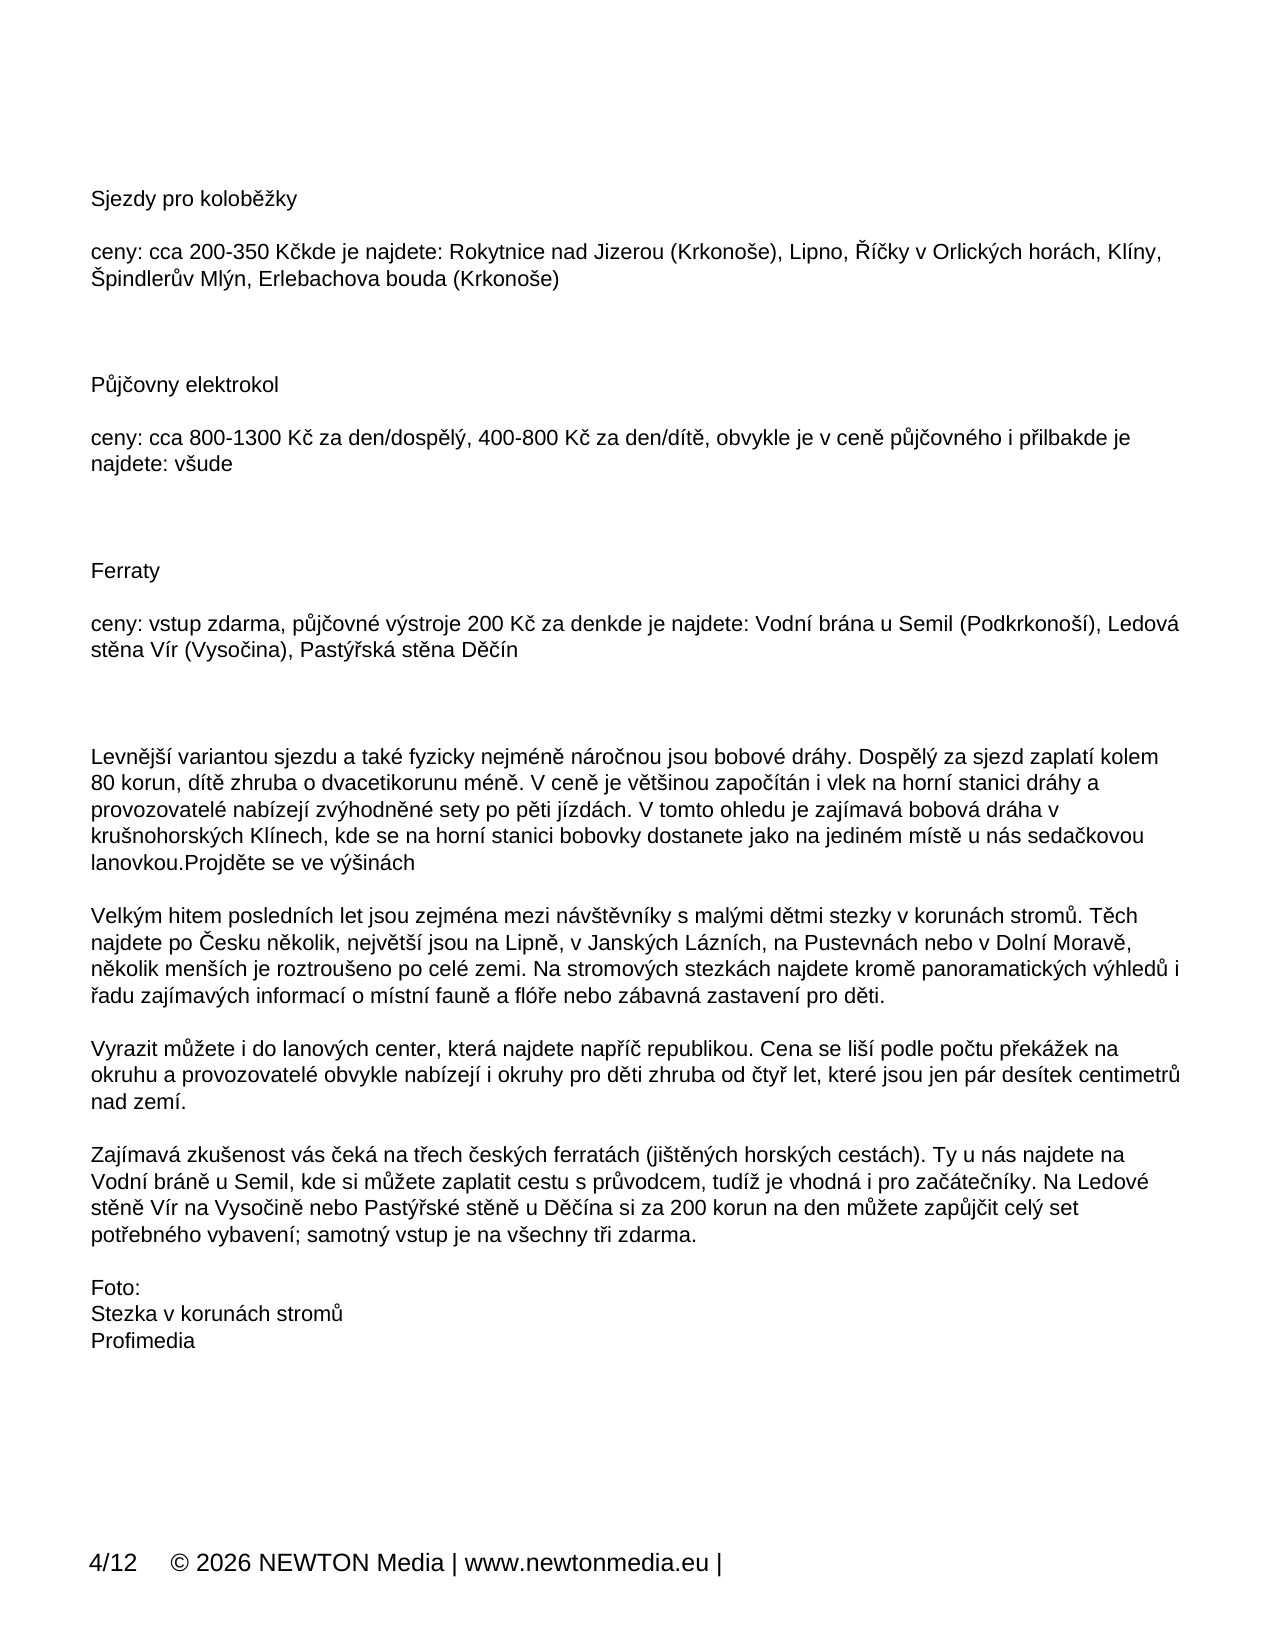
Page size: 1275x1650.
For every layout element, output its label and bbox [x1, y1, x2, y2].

table_header [89, 150, 1186, 1477]
